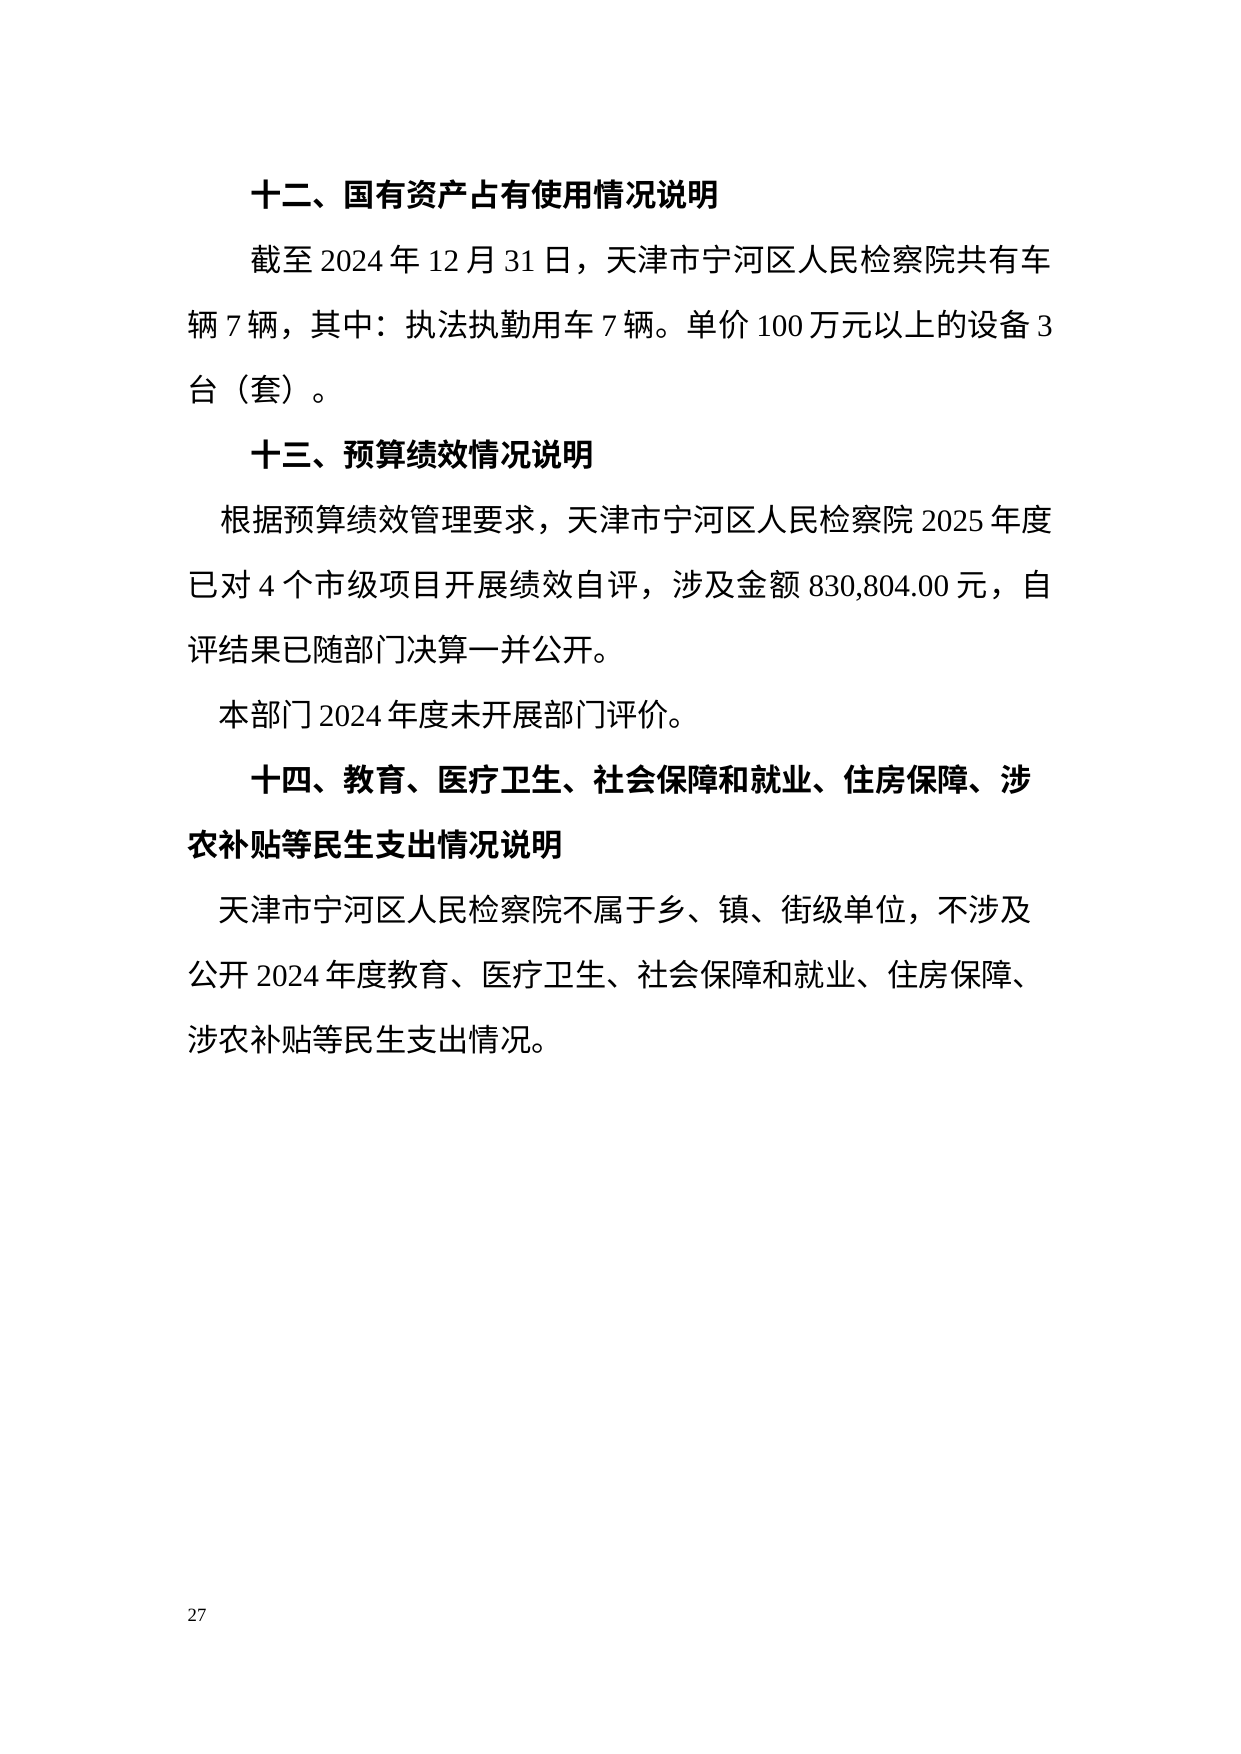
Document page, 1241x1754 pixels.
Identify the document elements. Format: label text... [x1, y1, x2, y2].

subtitle 十三、预算绩效情况说明 [187, 420, 1053, 485]
text 天津市宁河区人民检察院不属于乡、镇、街级单位，不涉及公开2024年度教育、医疗卫生、社会保障和就业、住房保障、涉农补贴等民生支出情况。 [187, 875, 1053, 1070]
text 截至2024年12月31日，天津市宁河区人民检察院共有车辆7辆，其中：执法执勤用车7辆。单价100万元以上的设备3台（套）。 [187, 225, 1053, 420]
text 根据预算绩效管理要求，天津市宁河区人民检察院2025年度已对4个市级项目开展绩效自评，涉及金额830,804.00元，自评结果已随部门决算一并公开。 [187, 485, 1053, 680]
text 本部门2024年度未开展部门评价。 [187, 680, 1053, 745]
subtitle 十四、教育、医疗卫生、社会保障和就业、住房保障、涉农补贴等民生支出情况说明 [187, 745, 1053, 875]
subtitle 十二、国有资产占有使用情况说明 [187, 160, 1053, 225]
